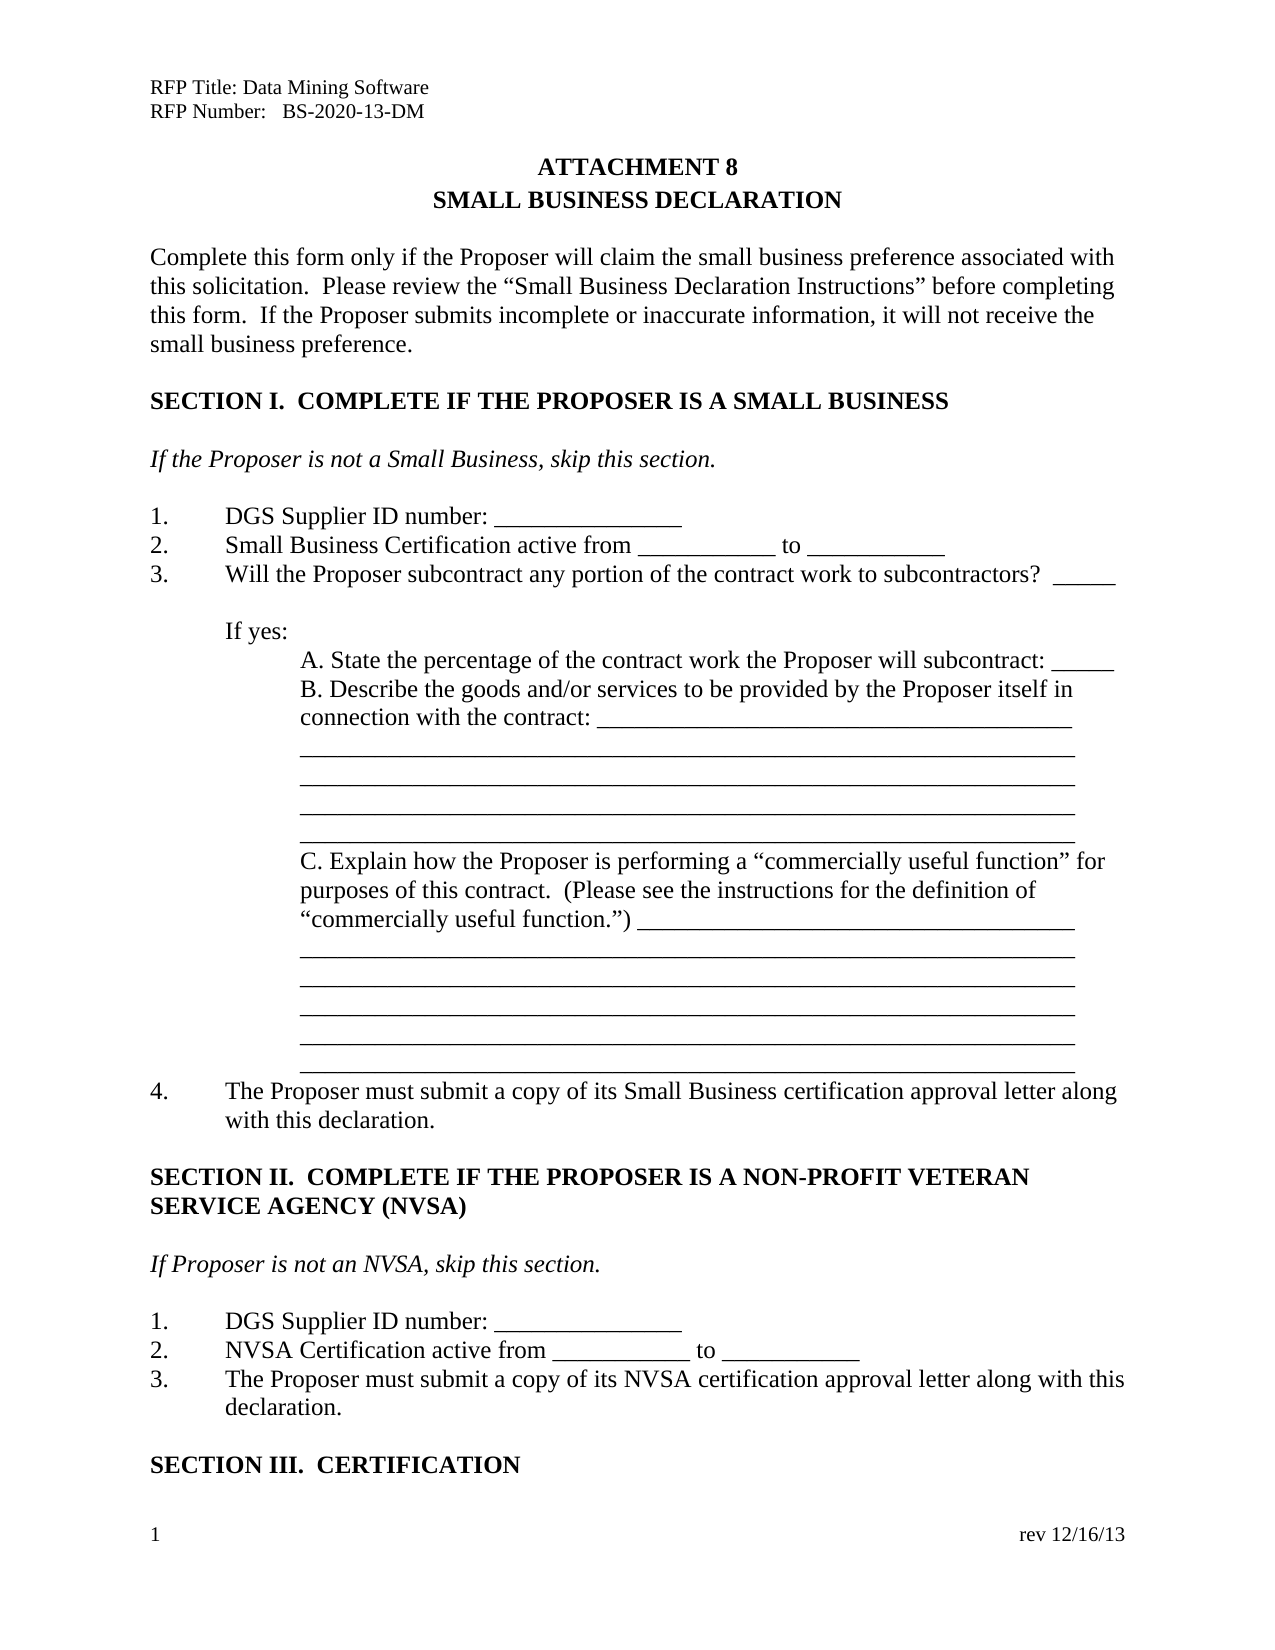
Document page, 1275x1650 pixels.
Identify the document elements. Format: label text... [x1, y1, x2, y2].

text ______________________________________________________________ [225, 760, 1125, 789]
text Complete this form only if the Proposer will claim the small business preference associated with this solicitation. Please review the “Small Business Declaration Instructions” before completing this form. If the Proposer submits incomplete or inaccurate information, it will not receive the small business preference. [150, 242, 1125, 357]
text SMALL BUSINESS DECLARATION [150, 185, 1125, 214]
text 4. The Proposer must submit a copy of its Small Business certification approval letter along with this declaration. [150, 1076, 1125, 1134]
text C. Explain how the Proposer is performing a “commercially useful function” for purposes of this contract. (Please see the instructions for the definition of “commercially useful function.”) ___________________________________ [225, 846, 1125, 932]
text ______________________________________________________________ [225, 961, 1125, 990]
text 1. DGS Supplier ID number: _______________ [150, 1306, 1125, 1335]
text 3. Will the Proposer subcontract any portion of the contract work to subcontractors? _____ [150, 559, 1125, 587]
text ______________________________________________________________ [225, 789, 1125, 817]
text If yes: [150, 616, 1125, 645]
text SECTION II. COMPLETE IF THE PROPOSER IS A Non-Profit Veteran Service Agency (NVSA) [150, 1162, 1125, 1220]
text ______________________________________________________________ [225, 1019, 1125, 1047]
text ATTACHMENT 8 [150, 152, 1125, 181]
text 1. DGS Supplier ID number: _______________ [150, 501, 1125, 530]
text ______________________________________________________________ [225, 817, 1125, 846]
text ______________________________________________________________ [225, 731, 1125, 760]
text 2. NVSA Certification active from ___________ to ___________ [150, 1335, 1125, 1364]
text 3. The Proposer must submit a copy of its NVSA certification approval letter along with this declaration. [150, 1364, 1125, 1421]
text SECTION I. COMPLETE IF THE PROPOSER IS A SMALL BUSINESS [150, 386, 1125, 415]
text 2. Small Business Certification active from ___________ to ___________ [150, 530, 1125, 559]
text ______________________________________________________________ [225, 990, 1125, 1019]
text If the Proposer is not a Small Business, skip this section. [150, 444, 1125, 472]
text SECTION III. CERTIFICATION [150, 1450, 1125, 1479]
text B. Describe the goods and/or services to be provided by the Proposer itself in connection with the contract: ______________________________________ [225, 674, 1125, 731]
text If Proposer is not an NVSA, skip this section. [150, 1249, 1125, 1277]
text ______________________________________________________________ [225, 932, 1125, 961]
text A. State the percentage of the contract work the Proposer will subcontract: _____ [225, 645, 1125, 674]
text ______________________________________________________________ [225, 1047, 1125, 1076]
